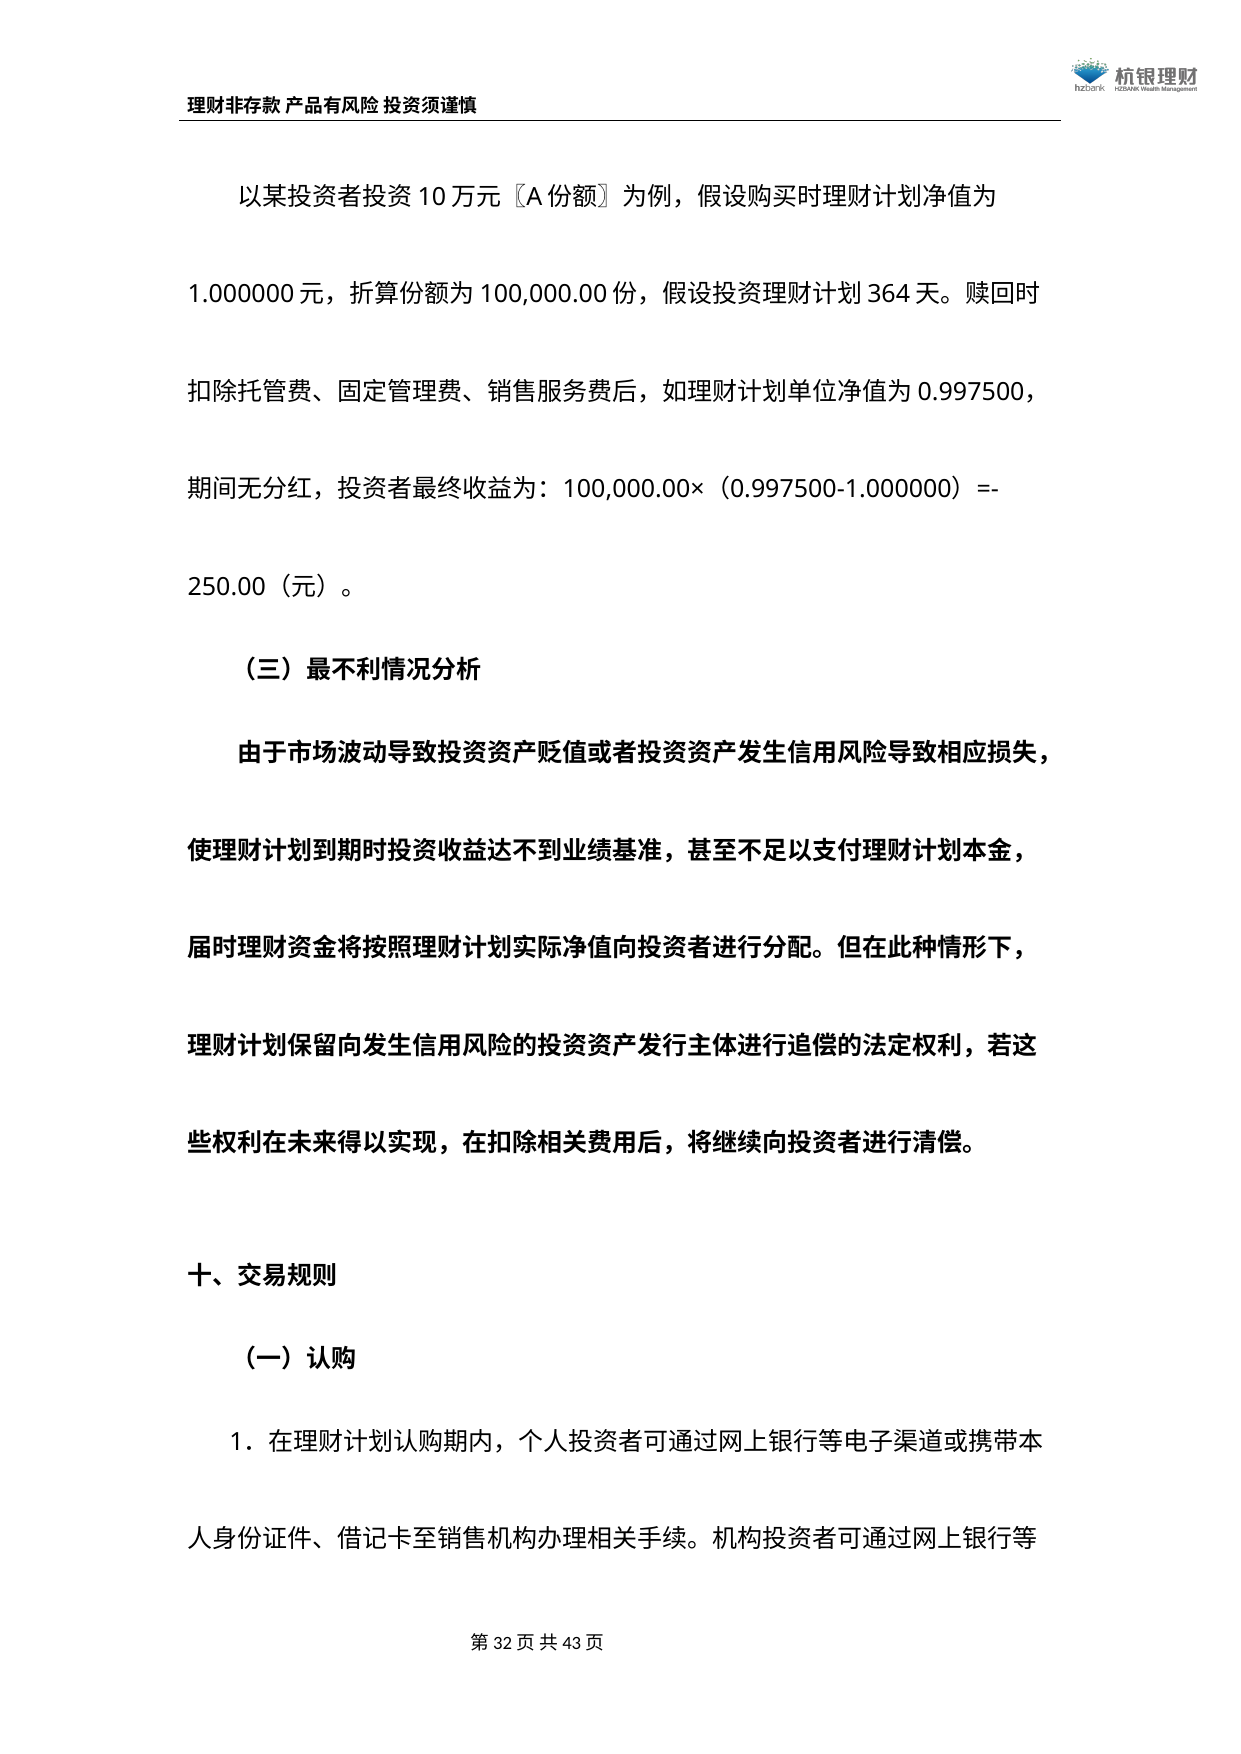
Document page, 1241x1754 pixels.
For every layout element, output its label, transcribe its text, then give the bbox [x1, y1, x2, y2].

list 交易规则 [144, 1241, 1053, 1306]
picture [1027, 0, 1240, 151]
list 认购 [187, 1324, 1053, 1389]
list 最不利情况分析 [187, 635, 1053, 700]
list 在理财计划认购期内，个人投资者可通过网上银行等电子渠道或携带本人身份证件、借记卡至销售机构办理相关手续。机构投资者可通过网上银行等电子渠道或携带加盖单位公章的营业执照复印件、法人身份证件原件及复印件、《授权委托书》、被授权人身份证件原件及复印件及销售机构要求的其他资料到销售机构办理。 [187, 1407, 1053, 1569]
text 以某投资者投资10万元〖A份额〗为例，假设购买时理财计划净值为1.000000元，折算份额为100,000.00份，假设投资理财计划364天。赎回时扣除托管费、固定管理费、销售服务费后，如理财计划单位净值为0.997500，期间无分红，投资者最终收益为：100,000.00×（0.997500-1.000000）=-250.00（元）。 [187, 162, 1053, 617]
text 由于市场波动导致投资资产贬值或者投资资产发生信用风险导致相应损失，使理财计划到期时投资收益达不到业绩基准，甚至不足以支付理财计划本金，届时理财资金将按照理财计划实际净值向投资者进行分配。但在此种情形下，理财计划保留向发生信用风险的投资资产发行主体进行追偿的法定权利，若这些权利在未来得以实现，在扣除相关费用后，将继续向投资者进行清偿。 [187, 718, 1053, 1173]
